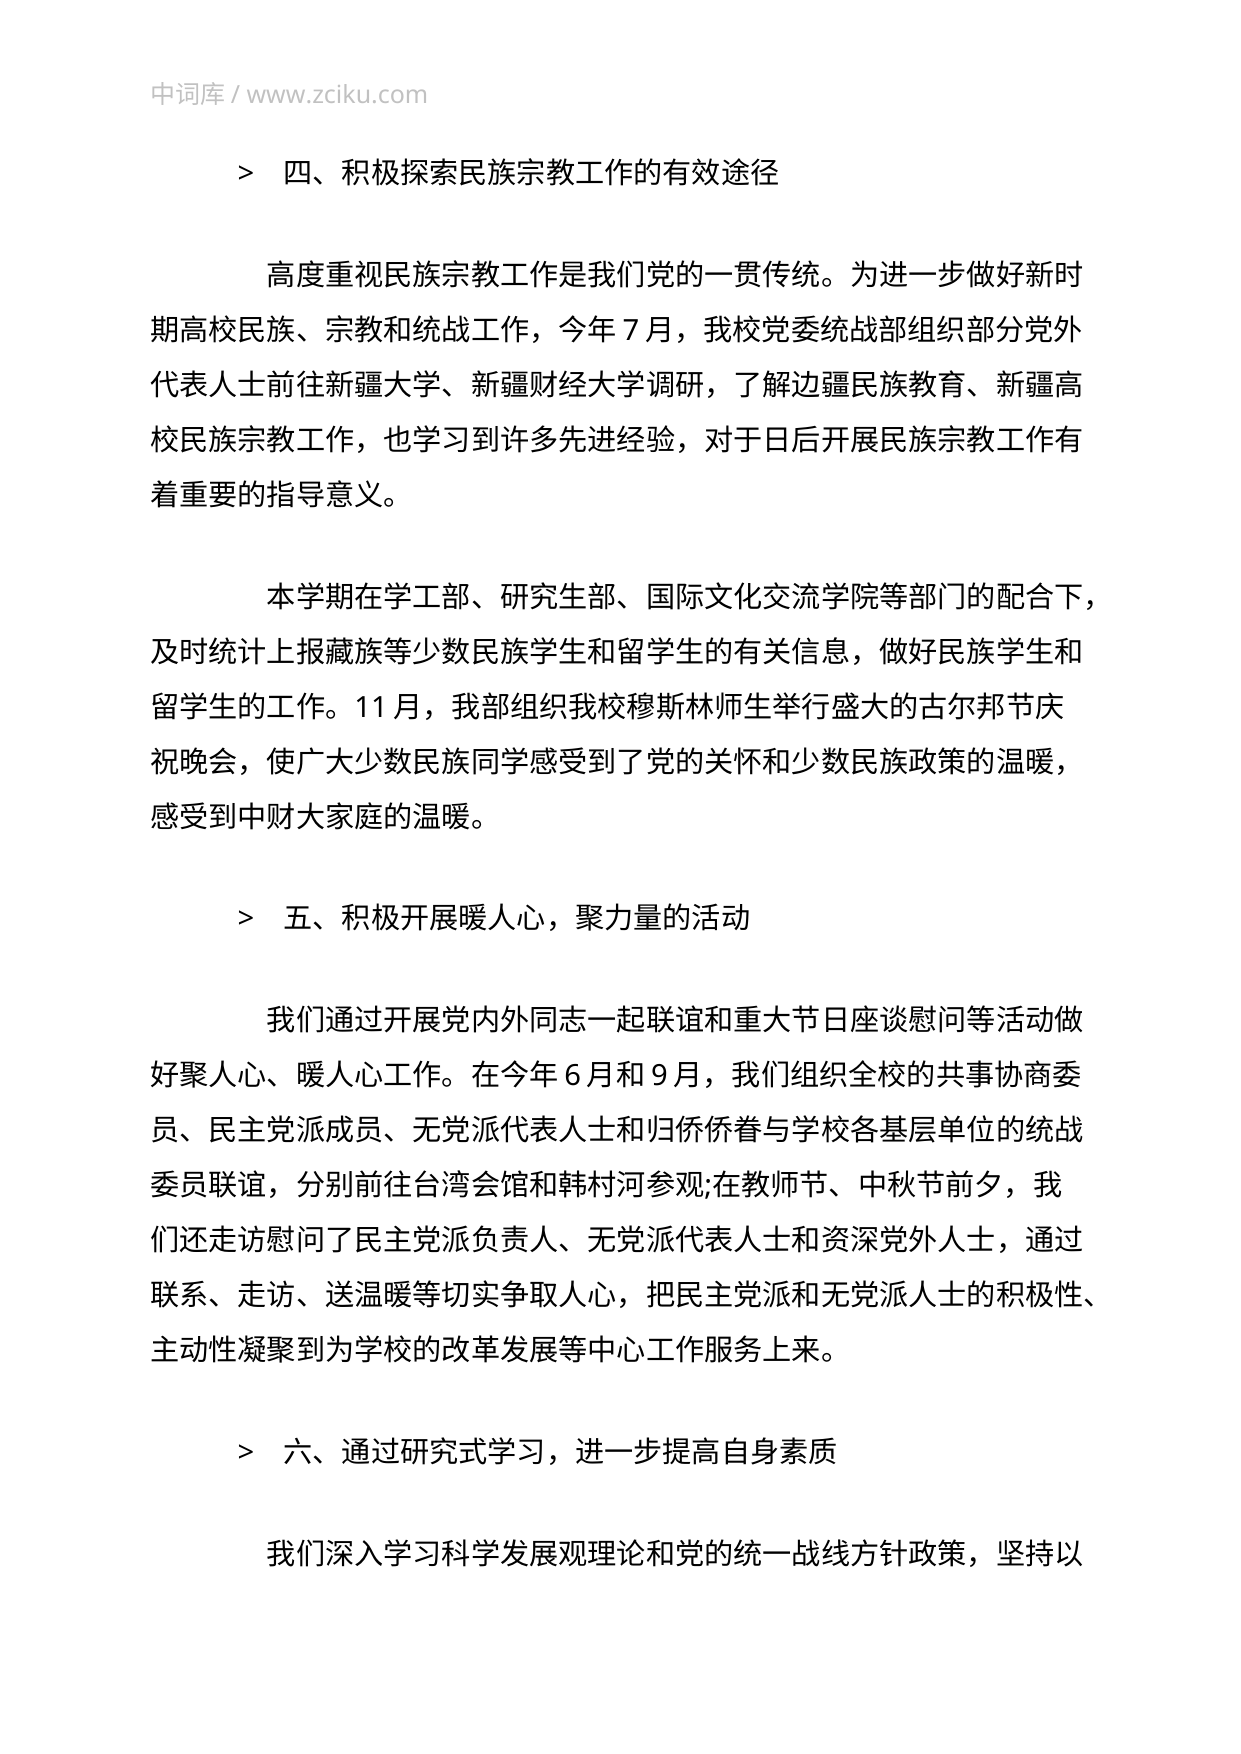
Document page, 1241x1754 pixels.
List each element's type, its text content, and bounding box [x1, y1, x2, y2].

text > 五、积极开展暖人心，聚力量的活动 [150, 895, 1090, 937]
text > 六、通过研究式学习，进一步提高自身素质 [150, 1428, 1090, 1471]
text 本学期在学工部、研究生部、国际文化交流学院等部门的配合下，及时统计上报藏族等少数民族学生和留学生的有关信息，做好民族学生和留学生的工作。11月，我部组织我校穆斯林师生举行盛大的古尔邦节庆祝晚会，使广大少数民族同学感受到了党的关怀和少数民族政策的温暖，感受到中财大家庭的温暖。 [150, 573, 1090, 835]
text 高度重视民族宗教工作是我们党的一贯传统。为进一步做好新时期高校民族、宗教和统战工作，今年7月，我校党委统战部组织部分党外代表人士前往新疆大学、新疆财经大学调研，了解边疆民族教育、新疆高校民族宗教工作，也学习到许多先进经验，对于日后开展民族宗教工作有着重要的指导意义。 [150, 252, 1090, 514]
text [150, 1530, 1090, 1572]
text 我们通过开展党内外同志一起联谊和重大节日座谈慰问等活动做好聚人心、暖人心工作。在今年6月和9月，我们组织全校的共事协商委员、民主党派成员、无党派代表人士和归侨侨眷与学校各基层单位的统战委员联谊，分别前往台湾会馆和韩村河参观;在教师节、中秋节前夕，我们还走访慰问了民主党派负责人、无党派代表人士和资深党外人士，通过联系、走访、送温暖等切实争取人心，把民主党派和无党派人士的积极性、主动性凝聚到为学校的改革发展等中心工作服务上来。 [150, 997, 1090, 1369]
text > 四、积极探索民族宗教工作的有效途径 [150, 150, 1090, 192]
